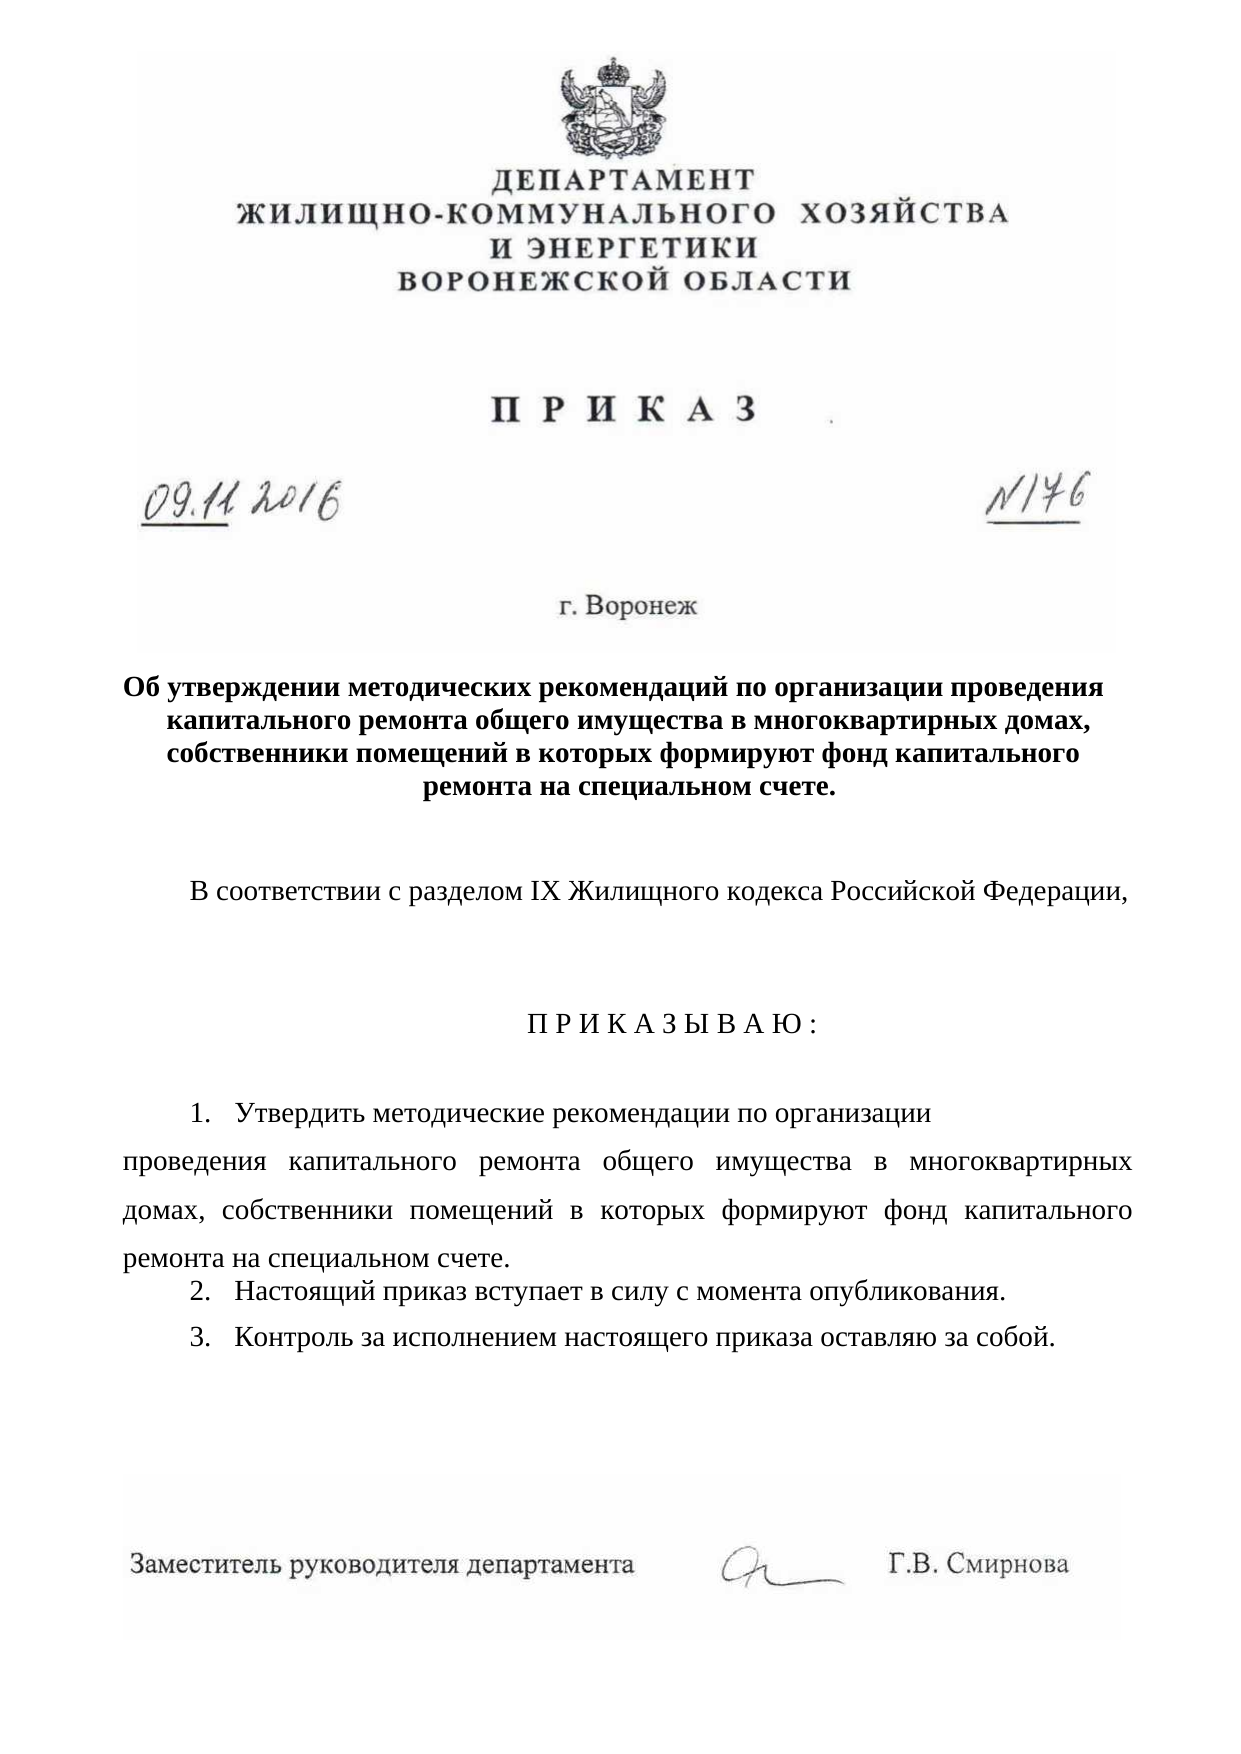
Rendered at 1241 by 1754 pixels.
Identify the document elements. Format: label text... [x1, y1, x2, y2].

list Настоящий приказ вступает в силу с момента опубликования. [189, 1277, 1134, 1306]
text Об утверждении методических рекомендаций по организации проведения капитального ремонта общего имущества в многоквартирных домах, собственники помещений в которых формируют фонд капитального [123, 670, 1134, 769]
picture [122, 1474, 1121, 1640]
list Утвердить методические рекомендации по организации [189, 1084, 1134, 1132]
text В соответствии с разделом IX Жилищного кодекса Российской Федерации, [123, 861, 1134, 910]
picture [137, 51, 1116, 653]
text ремонта на специальном счете. [125, 769, 1134, 802]
text проведения капитального ремонта общего имущества в многоквартирных домах, собственники помещений в которых формируют фонд капитального ремонта на специальном счете. [123, 1132, 1134, 1277]
list Контроль за исполнением настоящего приказа оставляю за собой. [189, 1323, 1134, 1352]
text ПРИКАЗЫВАЮ: [527, 1010, 1134, 1039]
